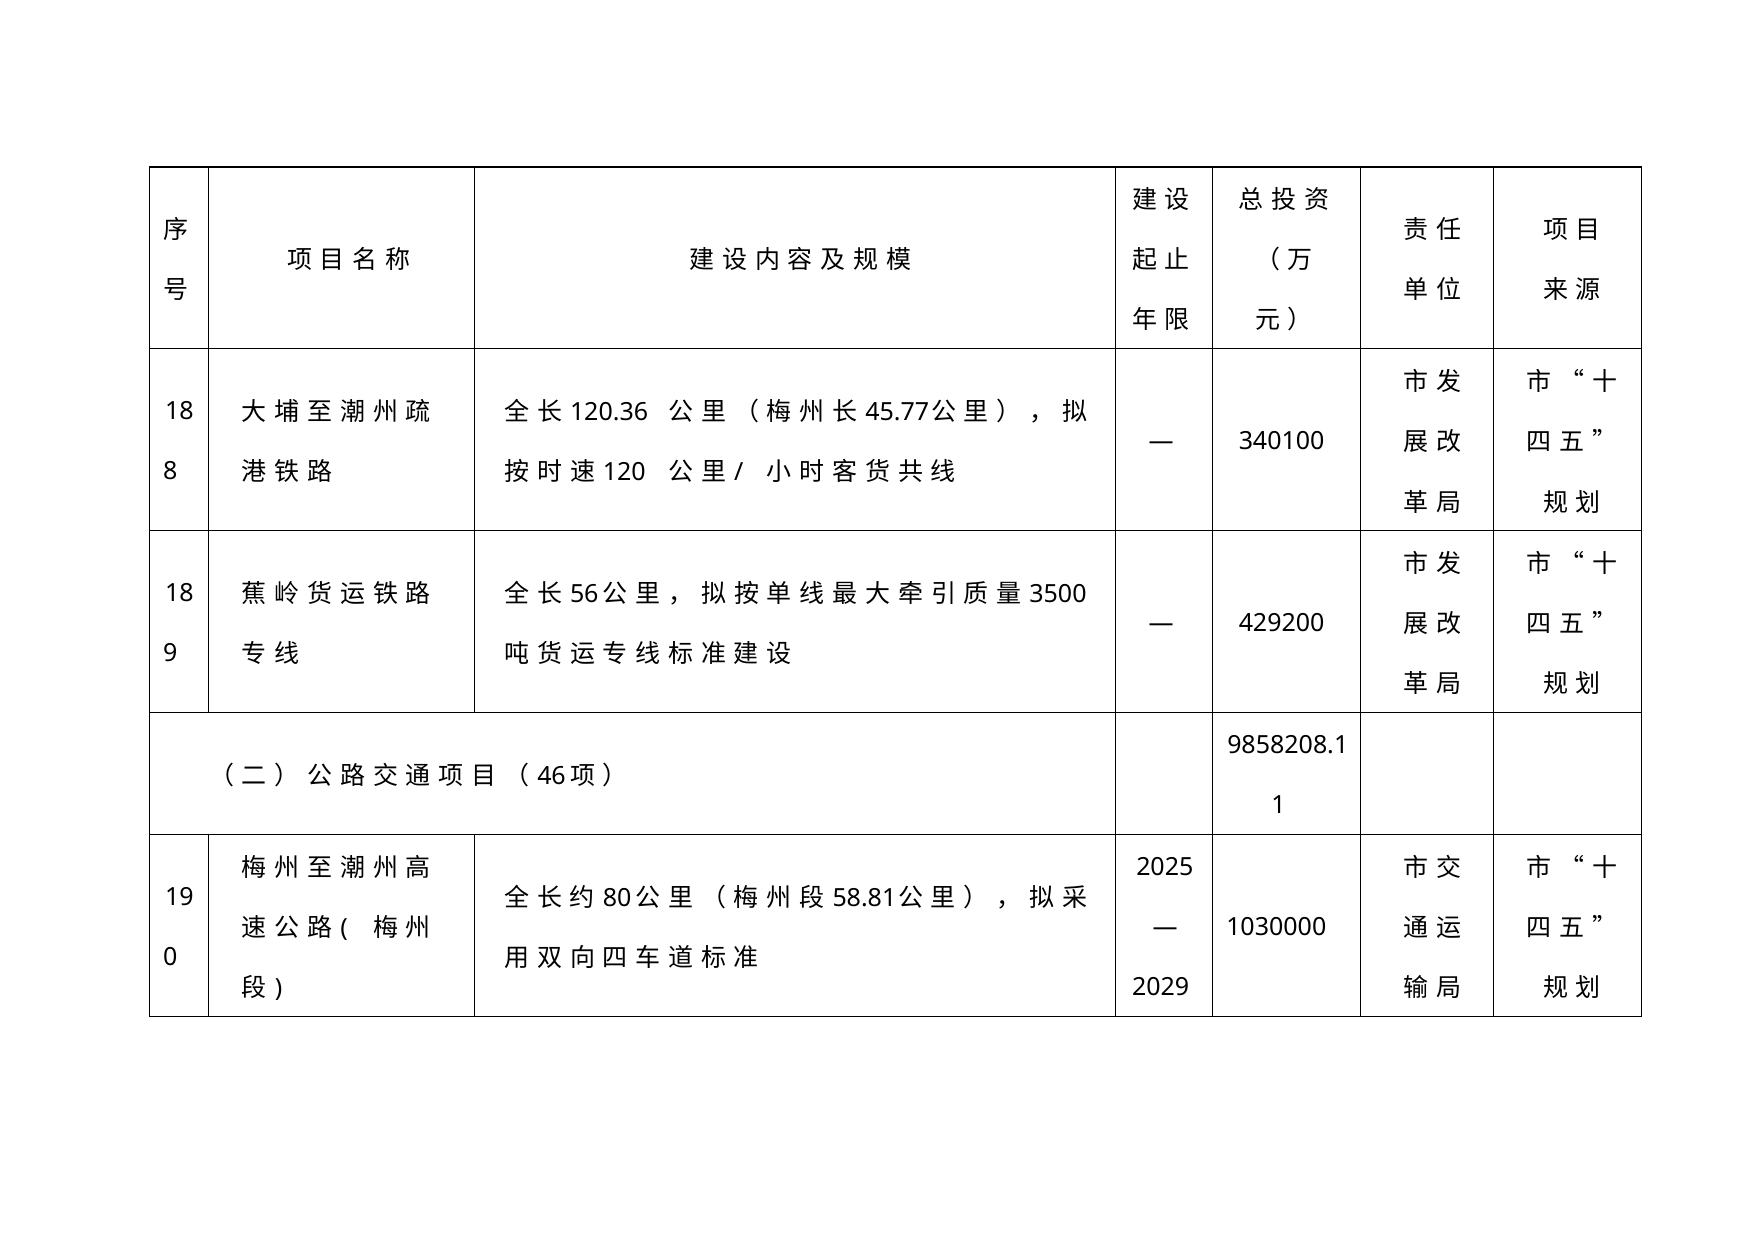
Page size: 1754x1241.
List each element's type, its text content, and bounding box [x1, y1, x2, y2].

table_cell 市“十四五”规划 [1494, 835, 1641, 1016]
table_cell 市发展改革局 [1361, 349, 1493, 530]
table_header 项目 来源 [1494, 168, 1641, 348]
table_cell 9858208.11 [1213, 713, 1360, 834]
table_cell 市“十四五”规划 [1494, 531, 1641, 712]
table_cell [1361, 713, 1493, 834]
table_cell 全长约80公里（梅州段58.81公里），拟采用双向四车道标准 [475, 835, 1115, 1016]
table_header 序号 [150, 168, 208, 348]
table_cell — [1116, 531, 1212, 712]
table_header 项目名称 [209, 168, 474, 348]
table_cell 2025—2029 [1116, 835, 1212, 1016]
table_header 建设内容及规模 [475, 168, 1115, 348]
table_header 建设 起止 年限 [1116, 168, 1212, 348]
table_cell [1494, 713, 1641, 834]
table_cell 市“十四五”规划 [1494, 349, 1641, 530]
table_cell 188 [150, 349, 208, 530]
table_header 责任 单位 [1361, 168, 1493, 348]
table_cell 429200 [1213, 531, 1360, 712]
table_cell 大埔至潮州疏港铁路 [209, 349, 474, 530]
table_cell [1116, 713, 1212, 834]
table_cell 189 [150, 531, 208, 712]
table_cell 市交通运输局 [1361, 835, 1493, 1016]
table_cell （二）公路交通项目（46项） [150, 713, 1115, 834]
table_cell 全长56公里，拟按单线最大牵引质量3500吨货运专线标准建设 [475, 531, 1115, 712]
table_cell 市发展改革局 [1361, 531, 1493, 712]
table_cell 梅州至潮州高速公路(梅州段) [209, 835, 474, 1016]
table_cell 蕉岭货运铁路专线 [209, 531, 474, 712]
table_cell 1030000 [1213, 835, 1360, 1016]
table_header 总投资 （万元） [1213, 168, 1360, 348]
table_cell 全长120.36公里（梅州长45.77公里），拟按时速120公里/小时客货共线 [475, 349, 1115, 530]
table_cell 190 [150, 835, 208, 1016]
table_cell — [1116, 349, 1212, 530]
table_cell 340100 [1213, 349, 1360, 530]
